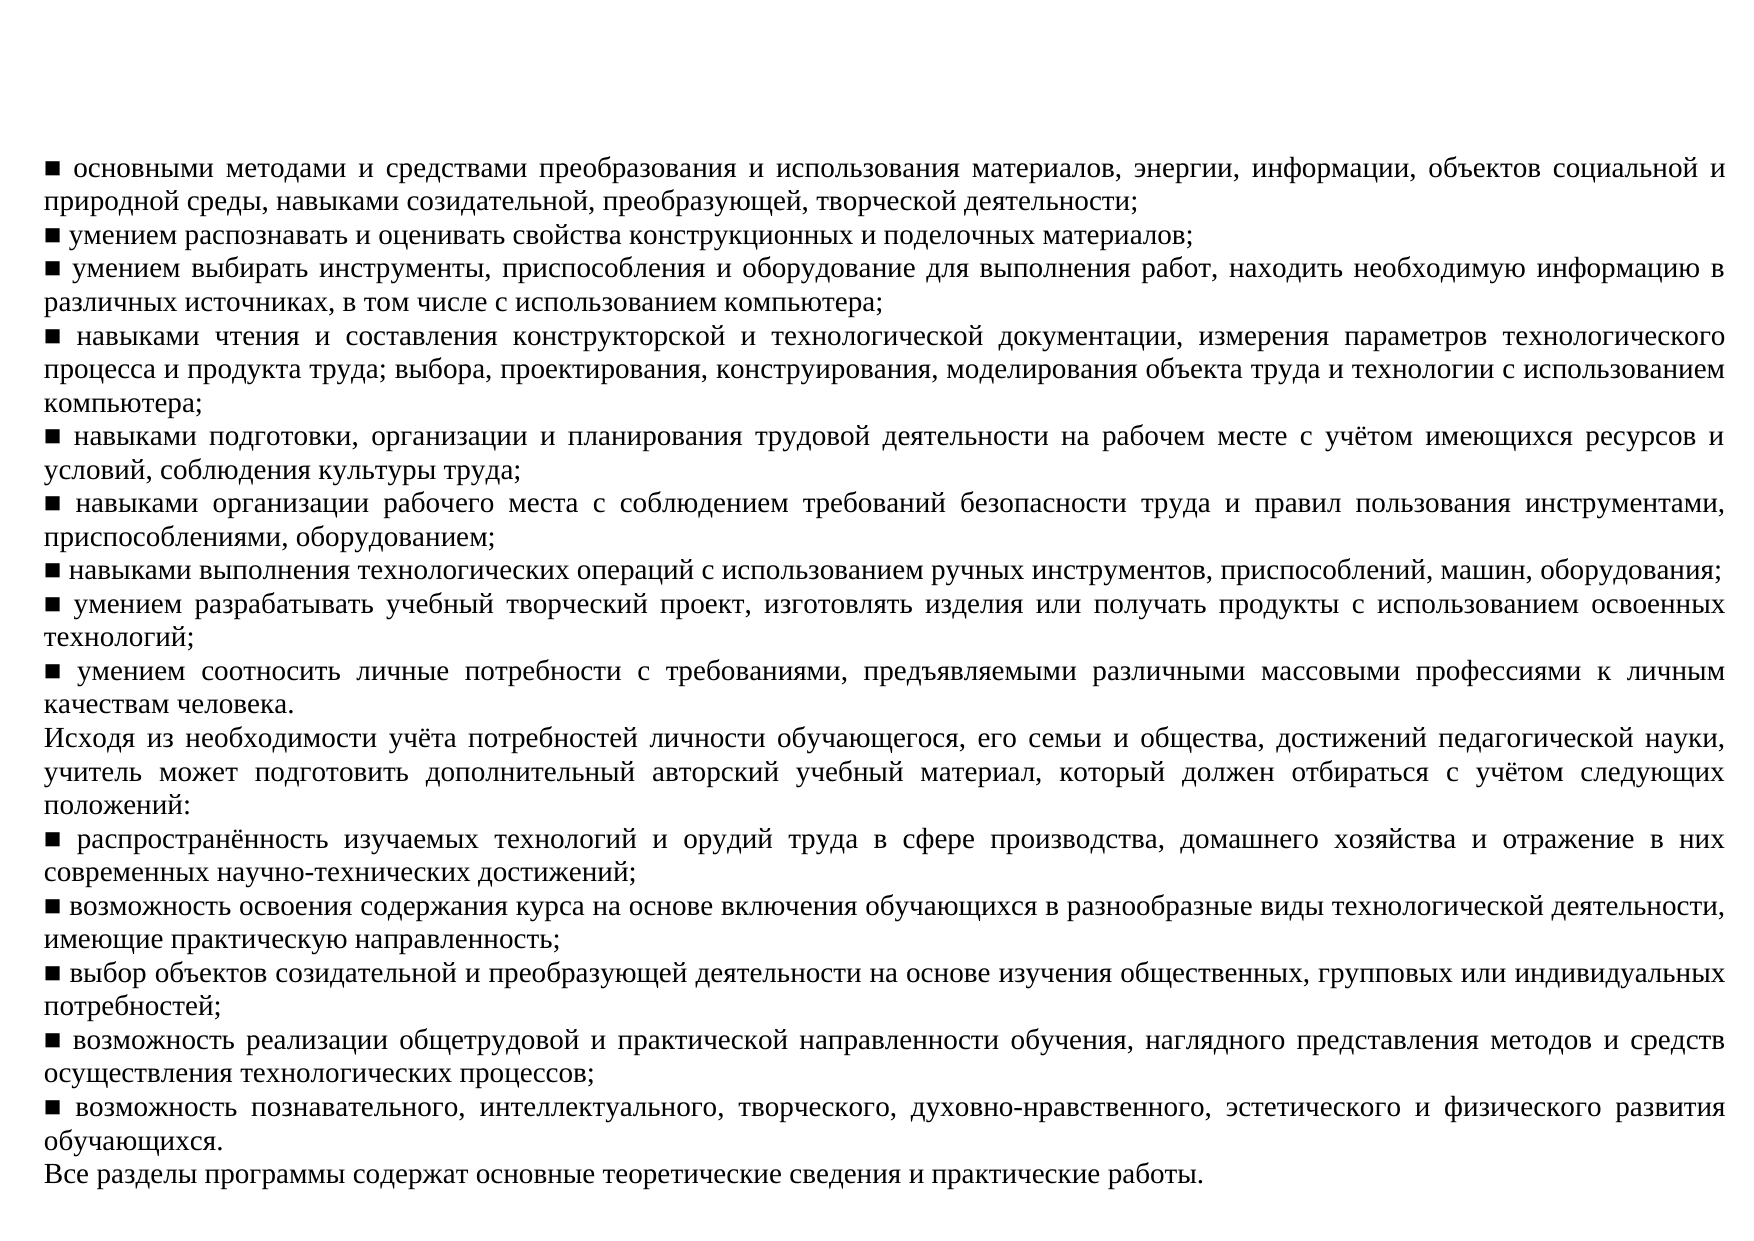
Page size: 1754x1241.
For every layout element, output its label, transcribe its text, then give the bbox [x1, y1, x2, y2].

text ■ навыками подготовки, организации и планирования трудовой деятельности на рабочем месте с учётом имеющихся ресурсов и условий, соблюдения культуры труда; [44, 418, 1727, 485]
text ■ умением распознавать и оценивать свойства конструкционных и поделочных материалов; [44, 217, 1727, 251]
text ■ умением соотносить личные потребности с требованиями, предъявляемыми различными массовыми профессиями к личным качествам человека. [44, 653, 1727, 720]
text ■ возможность познавательного, интеллектуального, творческого, духовно-нравственного, эстетического и физического развития обучающихся. [44, 1089, 1727, 1156]
text ■ умением выбирать инструменты, приспособления и оборудование для выполнения работ, находить необходимую информацию в различных источниках, в том числе с использованием компьютера; [44, 251, 1727, 318]
text Все разделы программы содержат основные теоретические сведения и практические работы. [44, 1156, 1727, 1190]
text ■ возможность освоения содержания курса на основе включения обучающихся в разнообразные виды технологической деятельности, имеющие практическую направленность; [44, 888, 1727, 955]
text Исходя из необходимости учёта потребностей личности обучающегося, его семьи и общества, достижений педагогической науки, учитель может подготовить дополнительный авторский учебный материал, который должен отбираться с учётом следующих положений: [44, 720, 1727, 821]
text ■ выбор объектов созидательной и преобразующей деятельности на основе изучения общественных, групповых или индивидуальных потребностей; [44, 955, 1727, 1022]
text ■ основными методами и средствами преобразования и использования материалов, энергии, информации, объектов социальной и природной среды, навыками созидательной, преобразующей, творческой деятельности; [44, 150, 1727, 217]
text ■ навыками чтения и составления конструкторской и технологической документации, измерения параметров технологического процесса и продукта труда; выбора, проектирования, конструирования, моделирования объекта труда и технологии с использованием компьютера; [44, 318, 1727, 418]
text ■ возможность реализации общетрудовой и практической направленности обучения, наглядного представления методов и средств осуществления технологических процессов; [44, 1022, 1727, 1089]
text ■ навыками выполнения технологических операций с использованием ручных инструментов, приспособлений, машин, оборудования; [44, 552, 1727, 586]
text ■ распространённость изучаемых технологий и орудий труда в сфере производства, домашнего хозяйства и отражение в них современных научно-технических достижений; [44, 821, 1727, 888]
text ■ умением разрабатывать учебный творческий проект, изготовлять изделия или получать продукты с использованием освоенных технологий; [44, 586, 1727, 653]
text ■ навыками организации рабочего места с соблюдением требований безопасности труда и правил пользования инструментами, приспособлениями, оборудованием; [44, 485, 1727, 552]
